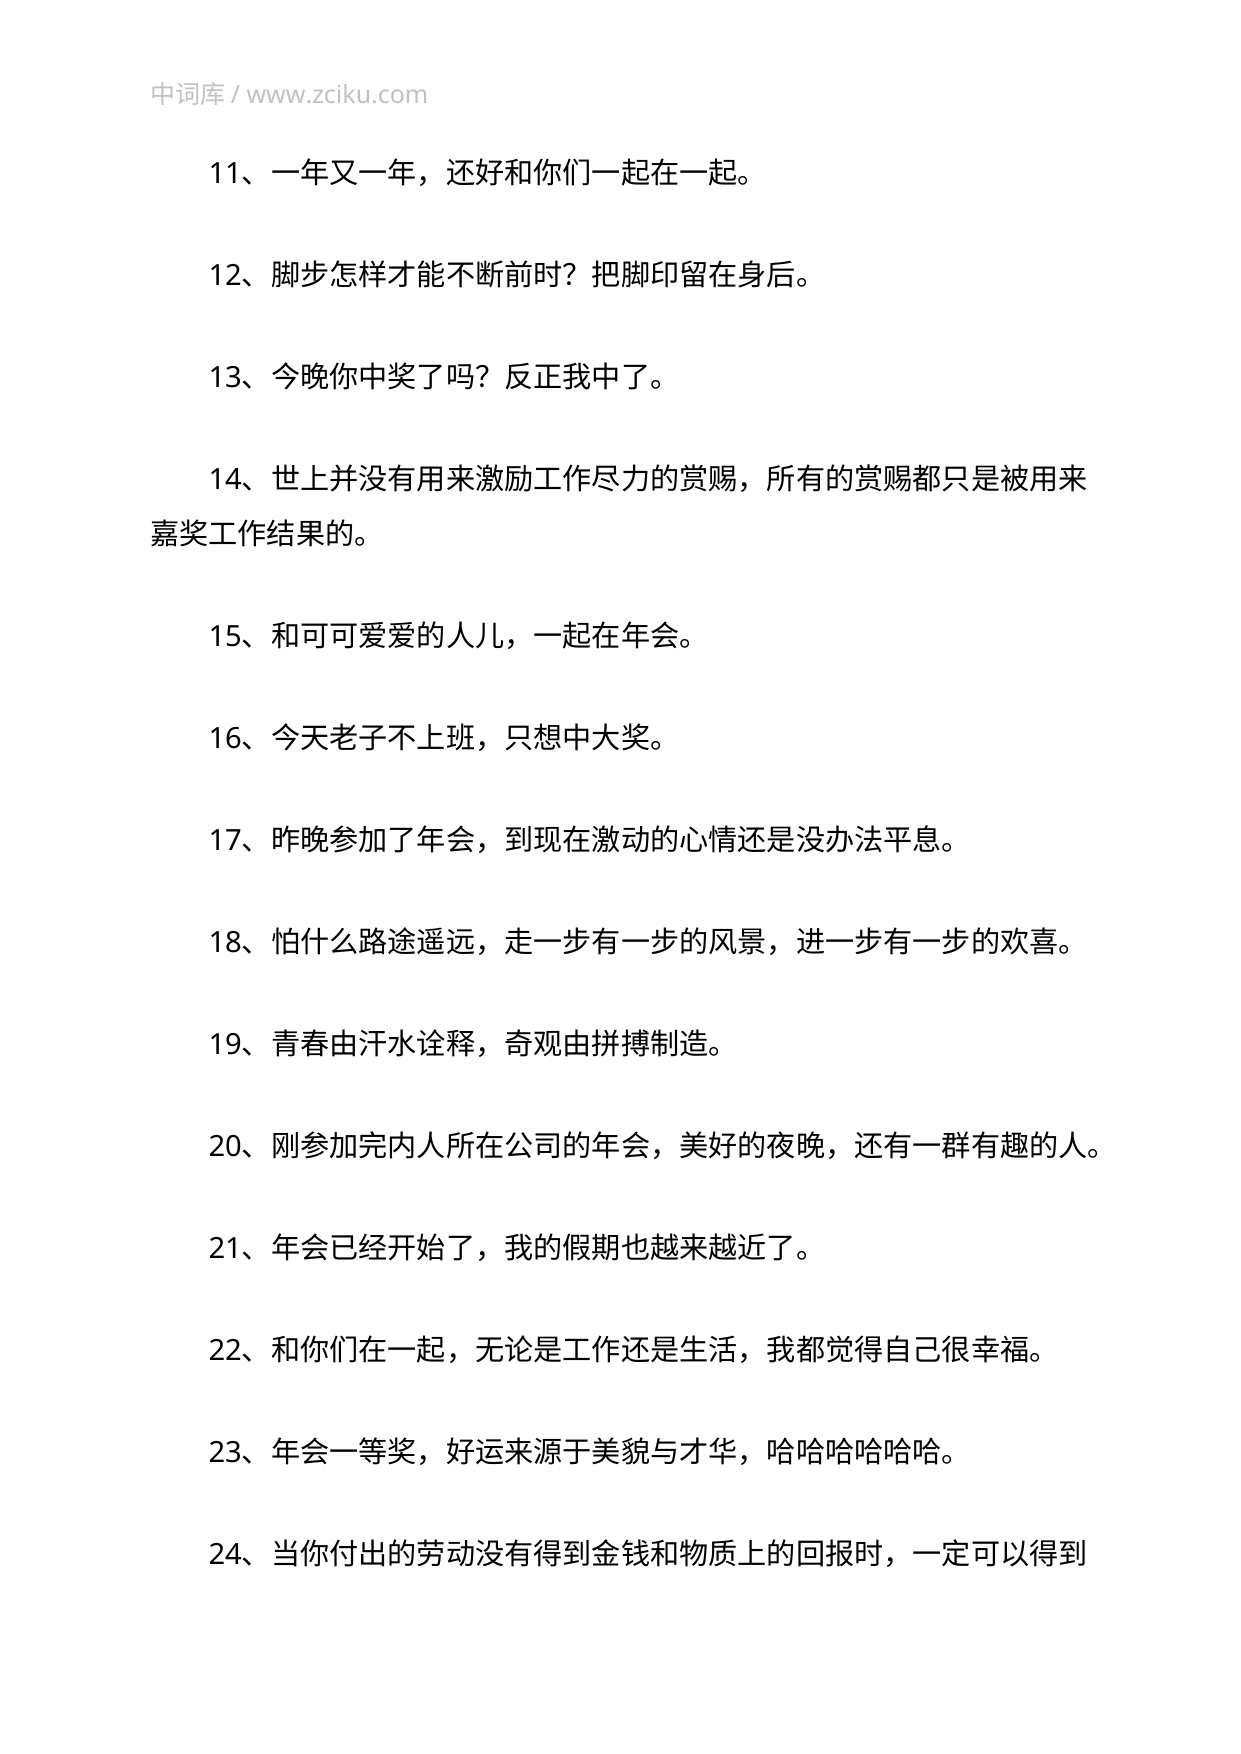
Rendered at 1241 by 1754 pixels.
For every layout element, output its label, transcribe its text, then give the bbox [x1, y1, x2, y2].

text 20、刚参加完内人所在公司的年会，美好的夜晚，还有一群有趣的人。 [150, 1123, 1090, 1165]
text 17、昨晚参加了年会，到现在激动的心情还是没办法平息。 [150, 817, 1090, 859]
text 12、脚步怎样才能不断前时？把脚印留在身后。 [150, 252, 1090, 294]
text 14、世上并没有用来激励工作尽力的赏赐，所有的赏赐都只是被用来嘉奖工作结果的。 [150, 456, 1090, 553]
text 15、和可可爱爱的人儿，一起在年会。 [150, 613, 1090, 655]
text 23、年会一等奖，好运来源于美貌与才华，哈哈哈哈哈哈。 [150, 1428, 1090, 1471]
text 13、今晚你中奖了吗？反正我中了。 [150, 354, 1090, 396]
text 19、青春由汗水诠释，奇观由拼搏制造。 [150, 1021, 1090, 1063]
text 21、年会已经开始了，我的假期也越来越近了。 [150, 1224, 1090, 1267]
text 18、怕什么路途遥远，走一步有一步的风景，进一步有一步的欢喜。 [150, 919, 1090, 961]
text 16、今天老子不上班，只想中大奖。 [150, 715, 1090, 757]
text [150, 1531, 1090, 1573]
text 22、和你们在一起，无论是工作还是生活，我都觉得自己很幸福。 [150, 1327, 1090, 1369]
text 11、一年又一年，还好和你们一起在一起。 [150, 150, 1090, 192]
